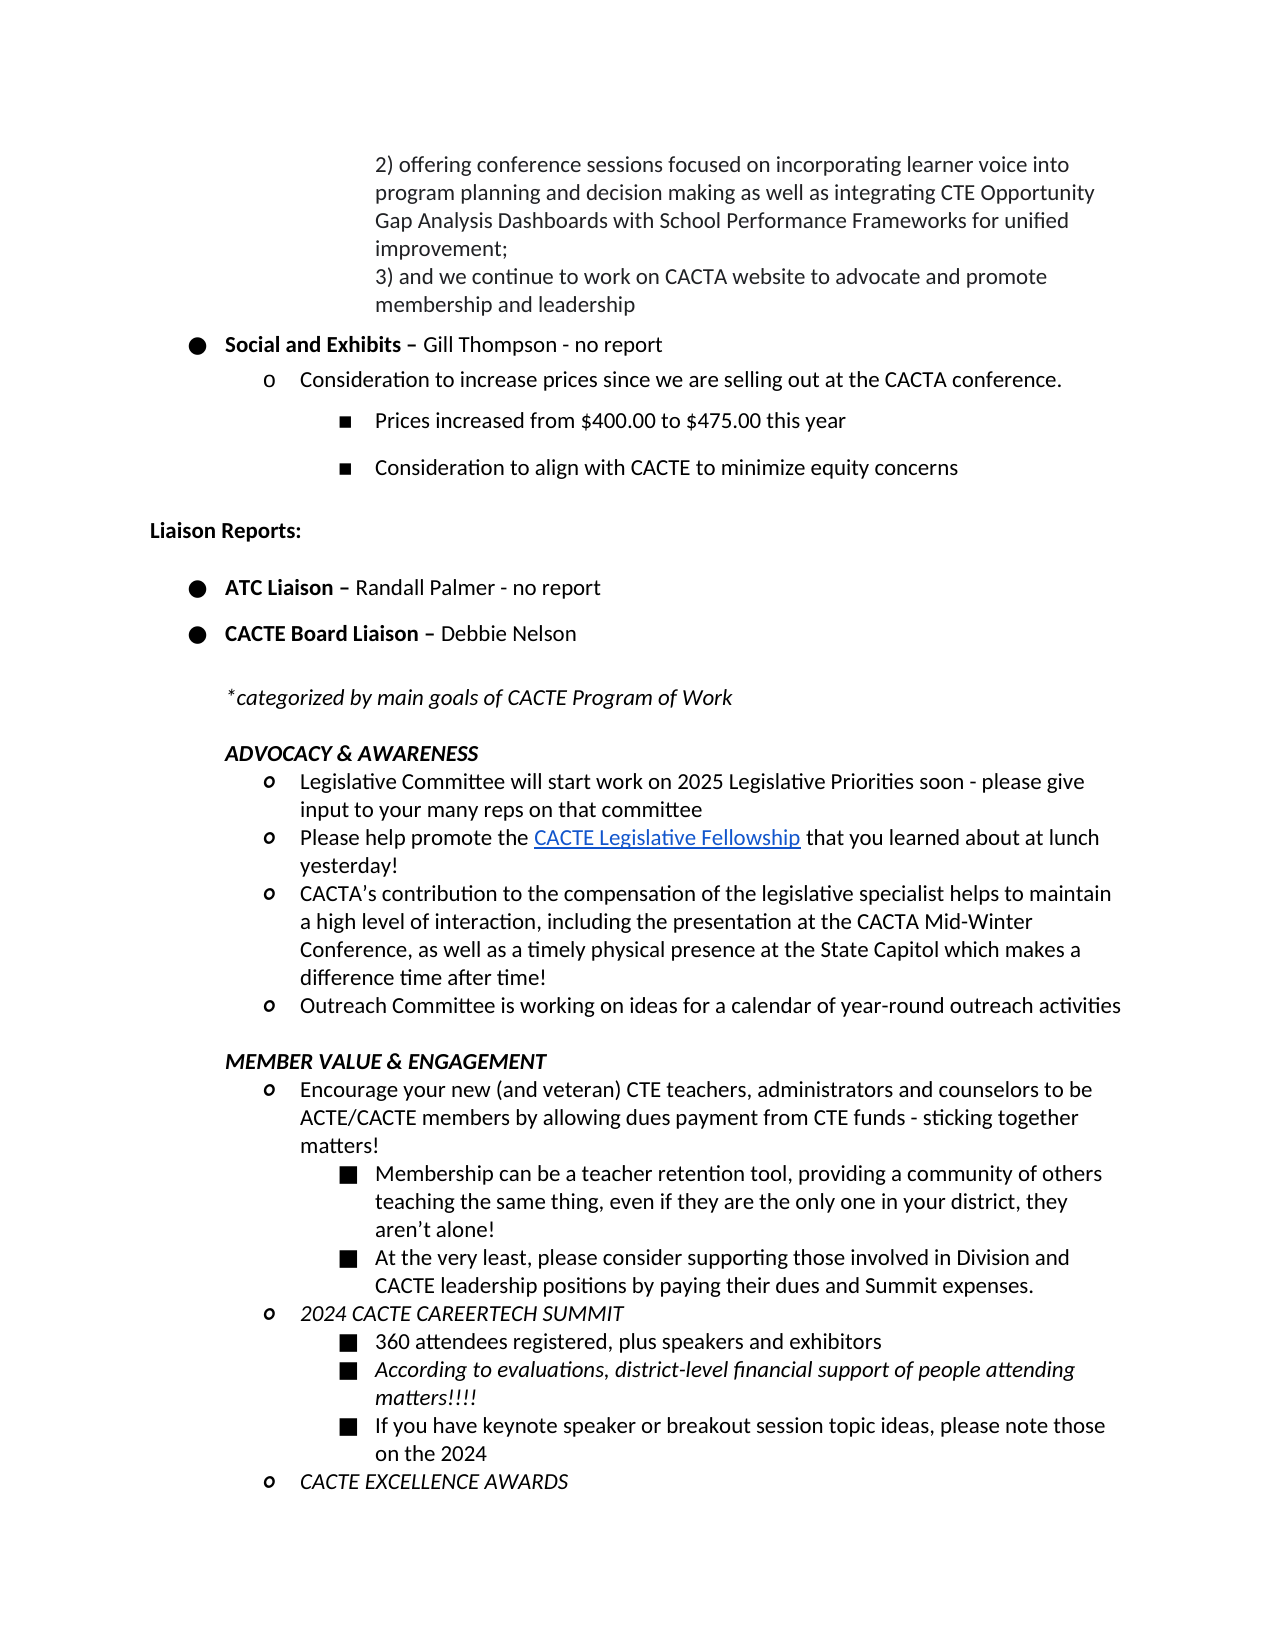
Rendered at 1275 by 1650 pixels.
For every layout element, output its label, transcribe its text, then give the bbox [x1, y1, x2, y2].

text 2) offering conference sessions focused on incorporating learner voice into program planning and decision making as well as integrating CTE Opportunity Gap Analysis Dashboards with School Performance Frameworks for unified improvement; [508, 150, 1125, 262]
list 360 attendees registered, plus speakers and exhibitors [337, 1327, 1125, 1355]
list 2024 CACTE CAREERTECH SUMMIT [262, 1299, 1125, 1327]
list ATC Liaison – Randall Palmer - no report [187, 561, 1125, 608]
list CACTA’s contribution to the compensation of the legislative specialist helps to maintain a high level of interaction, including the presentation at the CACTA Mid-Winter Conference, as well as a timely physical presence at the State Capitol which makes a difference time after time! [262, 879, 1125, 991]
text *categorized by main goals of CACTE Program of Work [150, 683, 1125, 711]
list Encourage your new (and veteran) CTE teachers, administrators and counselors to be ACTE/CACTE members by allowing dues payment from CTE funds - sticking together matters! [262, 1075, 1125, 1159]
list CACTE Board Liaison – Debbie Nelson [187, 608, 1125, 655]
list At the very least, please consider supporting those involved in Division and CACTE leadership positions by paying their dues and Summit expenses. [337, 1243, 1125, 1299]
text 3) and we continue to work on CACTA website to advocate and promote membership and leadership [636, 262, 1125, 318]
list CACTE EXCELLENCE AWARDS [262, 1467, 1125, 1496]
list Prices increased from $400.00 to $475.00 this year [337, 394, 1125, 441]
list According to evaluations, district-level financial support of people attending matters!!!! [337, 1355, 1125, 1411]
list Legislative Committee will start work on 2025 Legislative Priorities soon - please give input to your many reps on that committee [262, 767, 1125, 823]
list Consideration to increase prices since we are selling out at the CACTA conference. [262, 365, 1125, 394]
list Membership can be a teacher retention tool, providing a community of others teaching the same thing, even if they are the only one in your district, they aren’t alone! [337, 1159, 1125, 1243]
list Social and Exhibits – Gill Thompson - no report [187, 318, 1125, 365]
list Outreach Committee is working on ideas for a calendar of year-round outreach activities [262, 991, 1125, 1019]
list Please help promote the CACTE Legislative Fellowship that you learned about at lunch yesterday! [262, 823, 1125, 879]
text ADVOCACY & AWARENESS [225, 739, 1125, 767]
list If you have keynote speaker or breakout session topic ideas, please note those on the 2024 [337, 1411, 1125, 1467]
text Liaison Reports: [150, 516, 1125, 544]
list Consideration to align with CACTE to minimize equity concerns [337, 441, 1125, 488]
text MEMBER VALUE & ENGAGEMENT [225, 1047, 1125, 1075]
